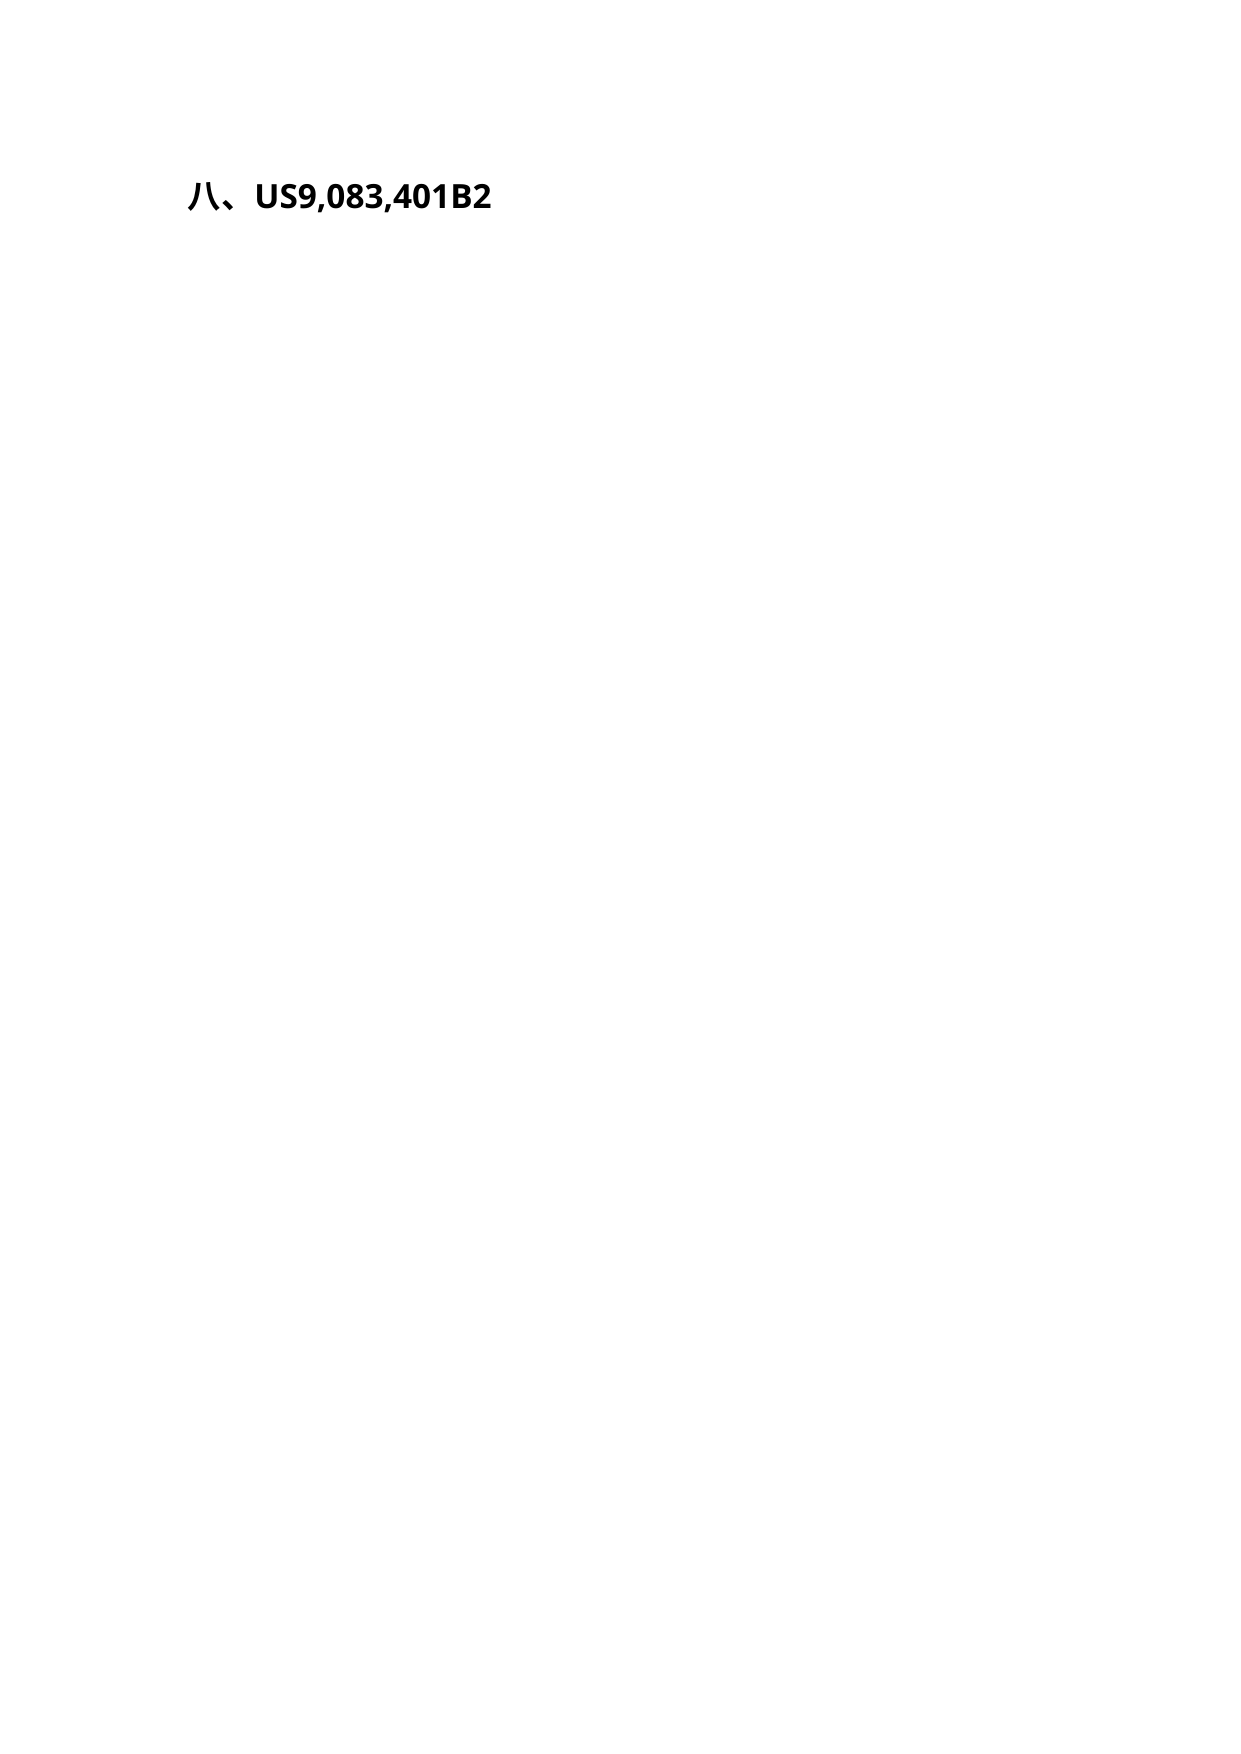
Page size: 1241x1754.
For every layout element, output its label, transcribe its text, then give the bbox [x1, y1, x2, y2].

text 八、US9,083,401B2 [187, 162, 1053, 227]
